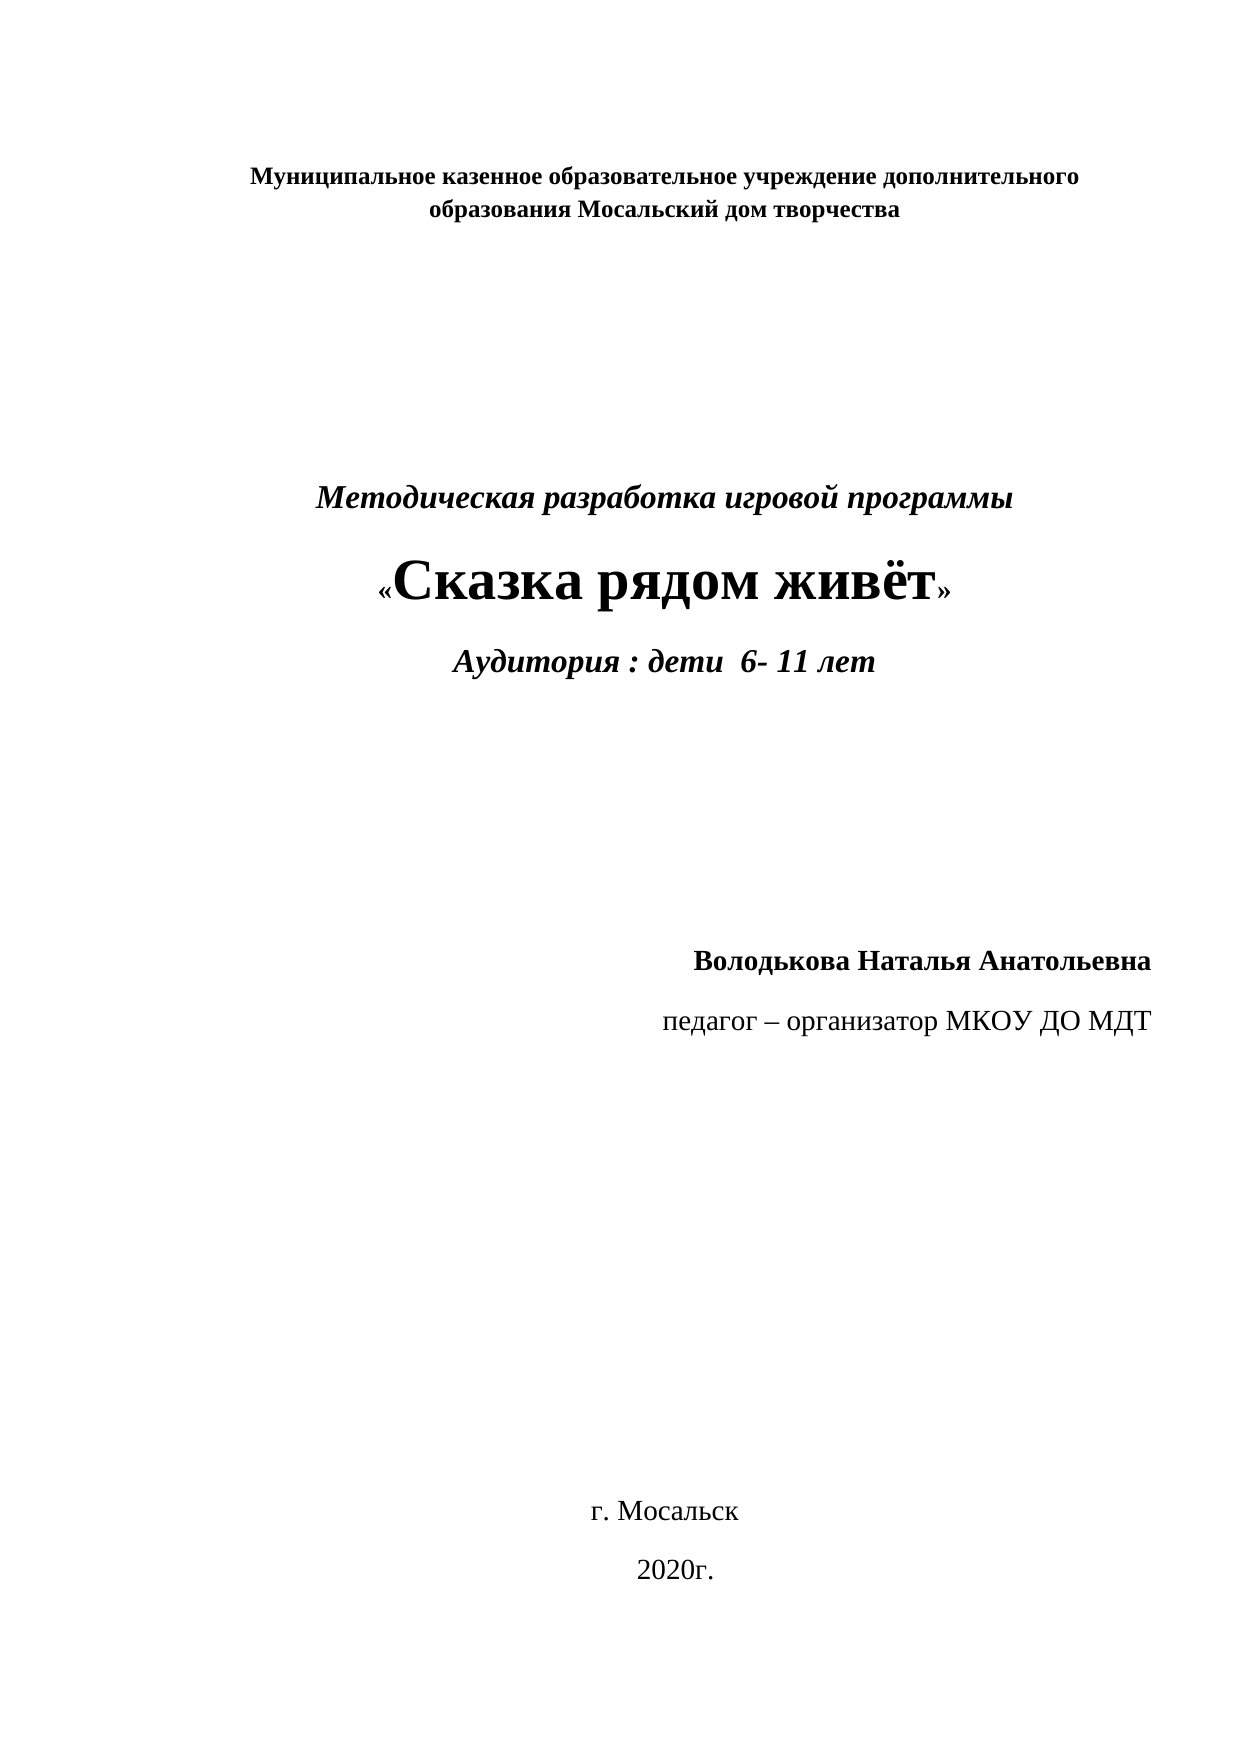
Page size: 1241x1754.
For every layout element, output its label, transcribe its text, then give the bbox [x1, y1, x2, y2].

text г. Мосальск [177, 1493, 1152, 1527]
text Володькова Наталья Анатольевна [177, 943, 1152, 977]
text Аудитория : дети 6- 11 лет [177, 641, 1152, 679]
text Муниципальное казенное образовательное учреждение дополнительного образования Мосальский дом творчества [177, 161, 1152, 223]
text «Сказка рядом живёт» [177, 545, 1152, 612]
text Методическая разработка игровой программы [177, 477, 1152, 516]
text педагог – организатор МКОУ ДО МДТ [177, 1003, 1152, 1036]
text 2020г. [177, 1552, 1101, 1586]
